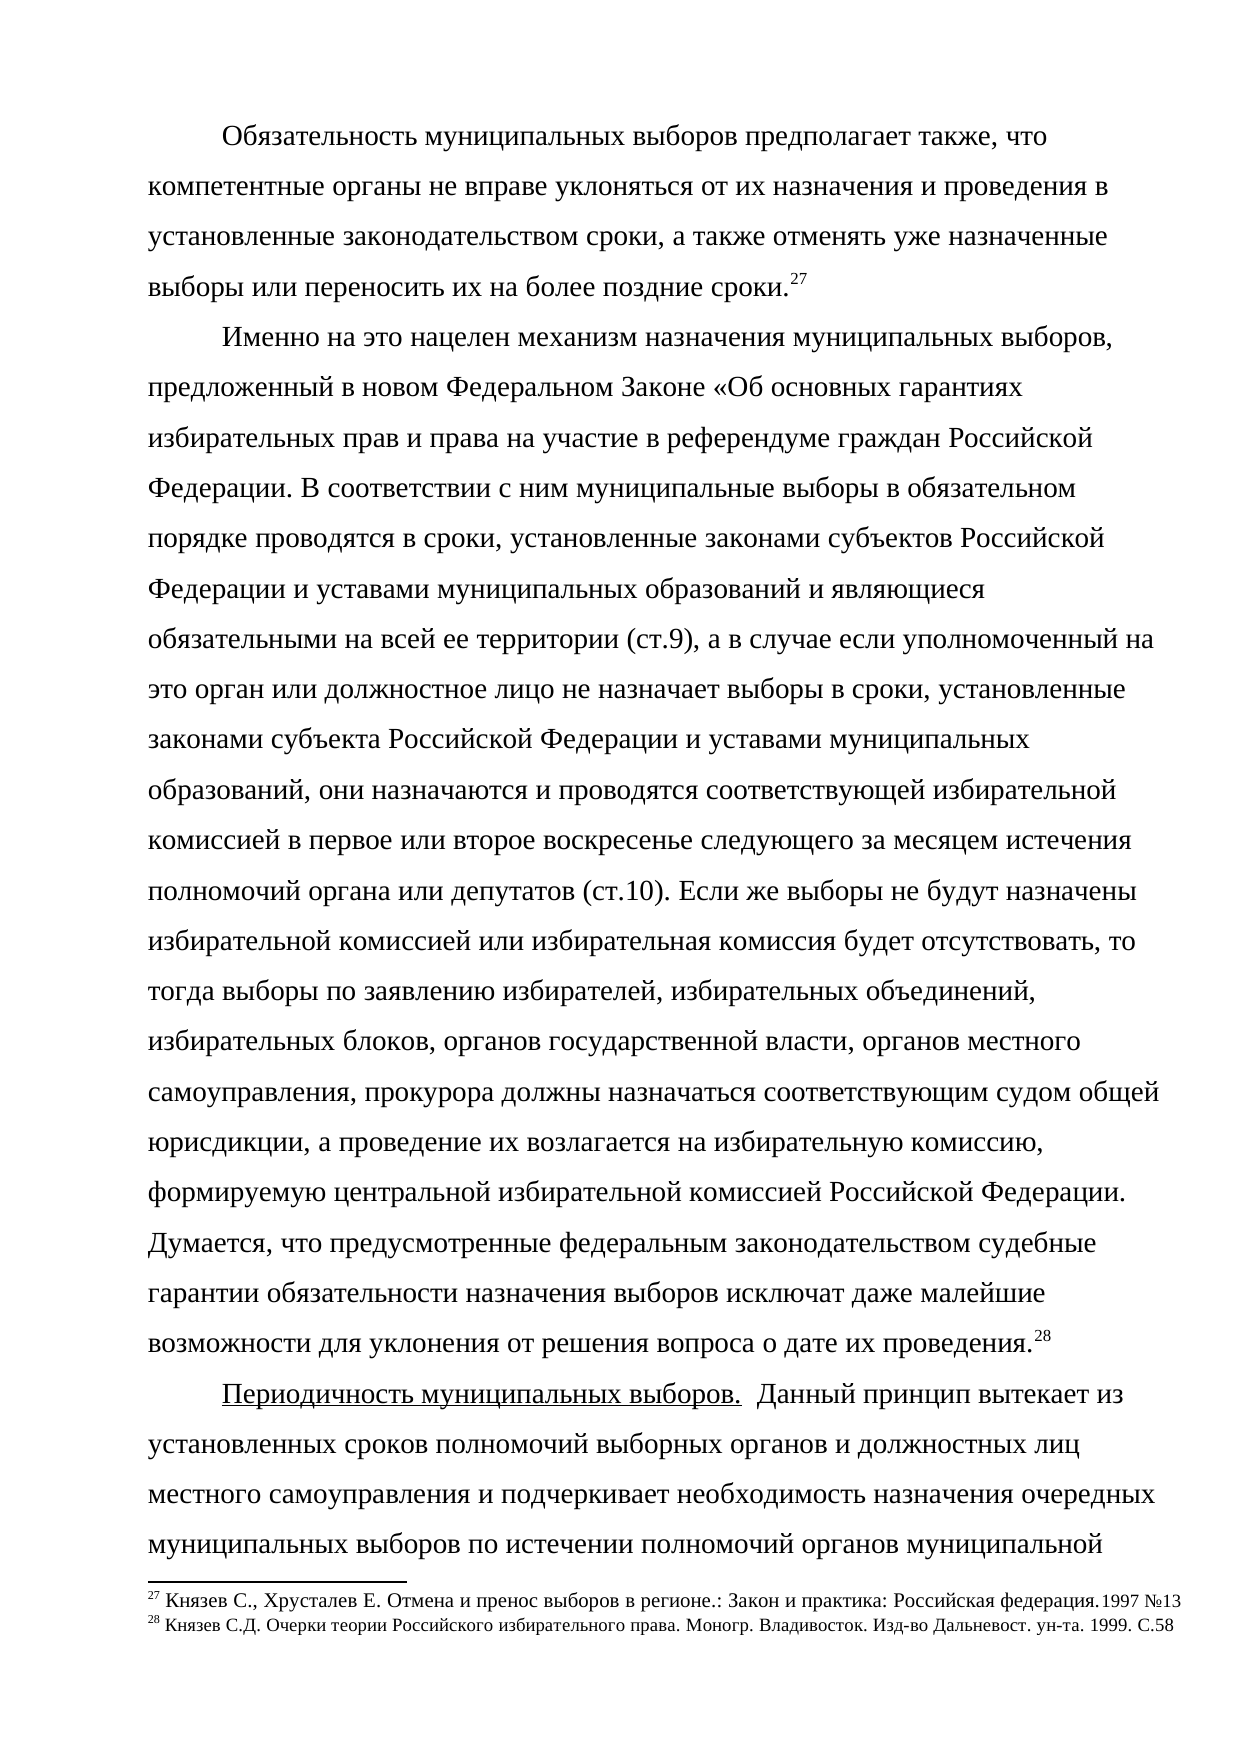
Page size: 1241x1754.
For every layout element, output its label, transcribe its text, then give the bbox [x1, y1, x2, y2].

text Именно на это нацелен механизм назначения муниципальных выборов, предложенный в новом Федеральном Законе «Об основных гарантиях избирательных прав и права на участие в референдуме граждан Российской Федерации. В соответствии с ним муниципальные выборы в обязательном порядке проводятся в сроки, установленные законами субъектов Российской Федерации и уставами муниципальных образований и являющиеся обязательными на всей ее территории (ст.9), а в случае если уполномоченный на это орган или должностное лицо не назначает выборы в сроки, установленные законами субъекта Российской Федерации и уставами муниципальных образований, они назначаются и проводятся соответствующей избирательной комиссией в первое или второе воскресенье следующего за месяцем истечения полномочий органа или депутатов (ст.10). Если же выборы не будут назначены избирательной комиссией или избирательная комиссия будет отсутствовать, то тогда выборы по заявлению избирателей, избирательных объединений, избирательных блоков, органов государственной власти, органов местного самоуправления, прокурора должны назначаться соответствующим судом общей юрисдикции, а проведение их возлагается на избирательную комиссию, формируемую центральной избирательной комиссией Российской Федерации. Думается, что предусмотренные федеральным законодательством судебные гарантии обязательности назначения выборов исключат даже малейшие возможности для уклонения от решения вопроса о дате их проведения. [148, 319, 1181, 1359]
text Обязательность муниципальных выборов предполагает также, что компетентные органы не вправе уклоняться от их назначения и проведения в установленные законодательством сроки, а также отменять уже назначенные выборы или переносить их на более поздние сроки. [148, 118, 1181, 303]
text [148, 1376, 1181, 1560]
